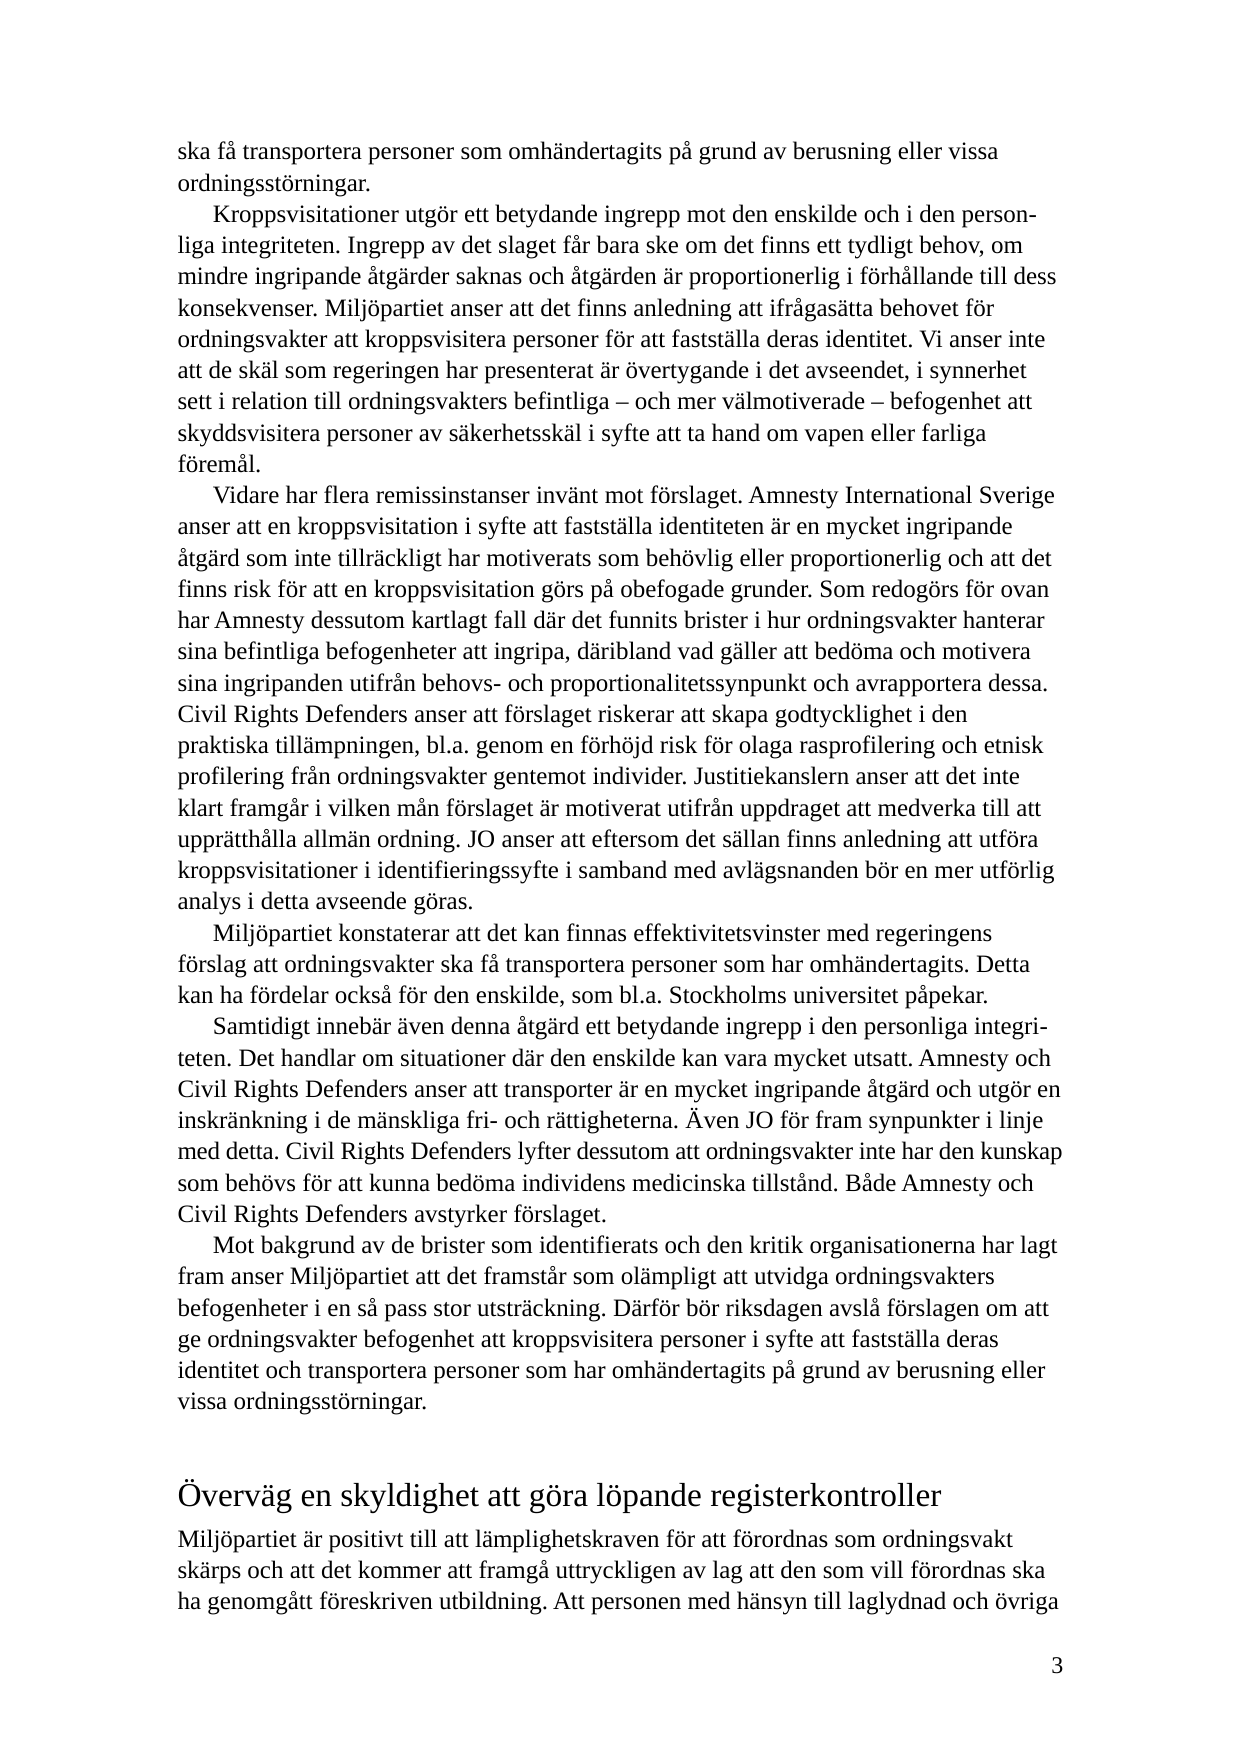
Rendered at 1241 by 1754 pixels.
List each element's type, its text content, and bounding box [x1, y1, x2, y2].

text Samtidigt innebär även denna åtgärd ett betydande ingrepp i den personliga integriteten. Det handlar om situationer där den enskilde kan vara mycket utsatt. Amnesty och Civil Rights Defenders anser att transporter är en mycket ingripande åtgärd och utgör en inskränkning i de mänskliga fri- och rättigheterna. Även JO för fram synpunkter i linje med detta. Civil Rights Defenders lyfter dessutom att ordningsvakter inte har den kunskap som behövs för att kunna bedöma individens medicinska tillstånd. Både Amnesty och Civil Rights Defenders avstyrker förslaget. [177, 1009, 1063, 1228]
text Vidare har flera remissinstanser invänt mot förslaget. Amnesty International Sverige anser att en kroppsvisitation i syfte att fastställa identiteten är en mycket ingripande åtgärd som inte tillräckligt har motiverats som behövlig eller proportionerlig och att det finns risk för att en kroppsvisitation görs på obefogade grunder. Som redogörs för ovan har Amnesty dessutom kartlagt fall där det funnits brister i hur ordningsvakter hanterar sina befintliga befogenheter att ingripa, däribland vad gäller att bedöma och motivera sina ingripanden utifrån behovs- och proportionalitetssynpunkt och avrapportera dessa. Civil Rights Defenders anser att förslaget riskerar att skapa godtycklighet i den praktiska tillämpningen, bl.a. genom en förhöjd risk för olaga rasprofilering och etnisk profilering från ordningsvakter gentemot individer. Justitiekanslern anser att det inte klart framgår i vilken mån förslaget är motiverat utifrån uppdraget att medverka till att upprätthålla allmän ordning. JO anser att eftersom det sällan finns anledning att utföra kroppsvisitationer i identifieringssyfte i samband med avlägsnanden bör en mer utförlig analys i detta avseende göras. [177, 478, 1063, 915]
subtitle Överväg en skyldighet att göra löpande registerkontroller [177, 1478, 1063, 1513]
text Kroppsvisitationer utgör ett betydande ingrepp mot den enskilde och i den personliga integriteten. Ingrepp av det slaget får bara ske om det finns ett tydligt behov, om mindre ingripande åtgärder saknas och åtgärden är proportionerlig i förhållande till dess konsekvenser. Miljöpartiet anser att det finns anledning att ifrågasätta behovet för ordningsvakter att kroppsvisitera personer för att fastställa deras identitet. Vi anser inte att de skäl som regeringen har presenterat är övertygande i det avseendet, i synnerhet sett i relation till ordningsvakters befintliga – och mer välmotiverade – befogenhet att skyddsvisitera personer av säkerhetsskäl i syfte att ta hand om vapen eller farliga föremål. [177, 196, 1063, 478]
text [177, 134, 1063, 196]
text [177, 1521, 1063, 1615]
text Mot bakgrund av de brister som identifierats och den kritik organisationerna har lagt fram anser Miljöpartiet att det framstår som olämpligt att utvidga ordningsvakters befogenheter i en så pass stor utsträckning. Därför bör riksdagen avslå förslagen om att ge ordningsvakter befogenhet att kroppsvisitera personer i syfte att fastställa deras identitet och transportera personer som har omhändertagits på grund av berusning eller vissa ordningsstörningar. [177, 1228, 1063, 1415]
text Miljöpartiet konstaterar att det kan finnas effektivitetsvinster med regeringens förslag att ordningsvakter ska få transportera personer som har omhändertagits. Detta kan ha fördelar också för den enskilde, som bl.a. Stockholms universitet påpekar. [177, 915, 1063, 1009]
